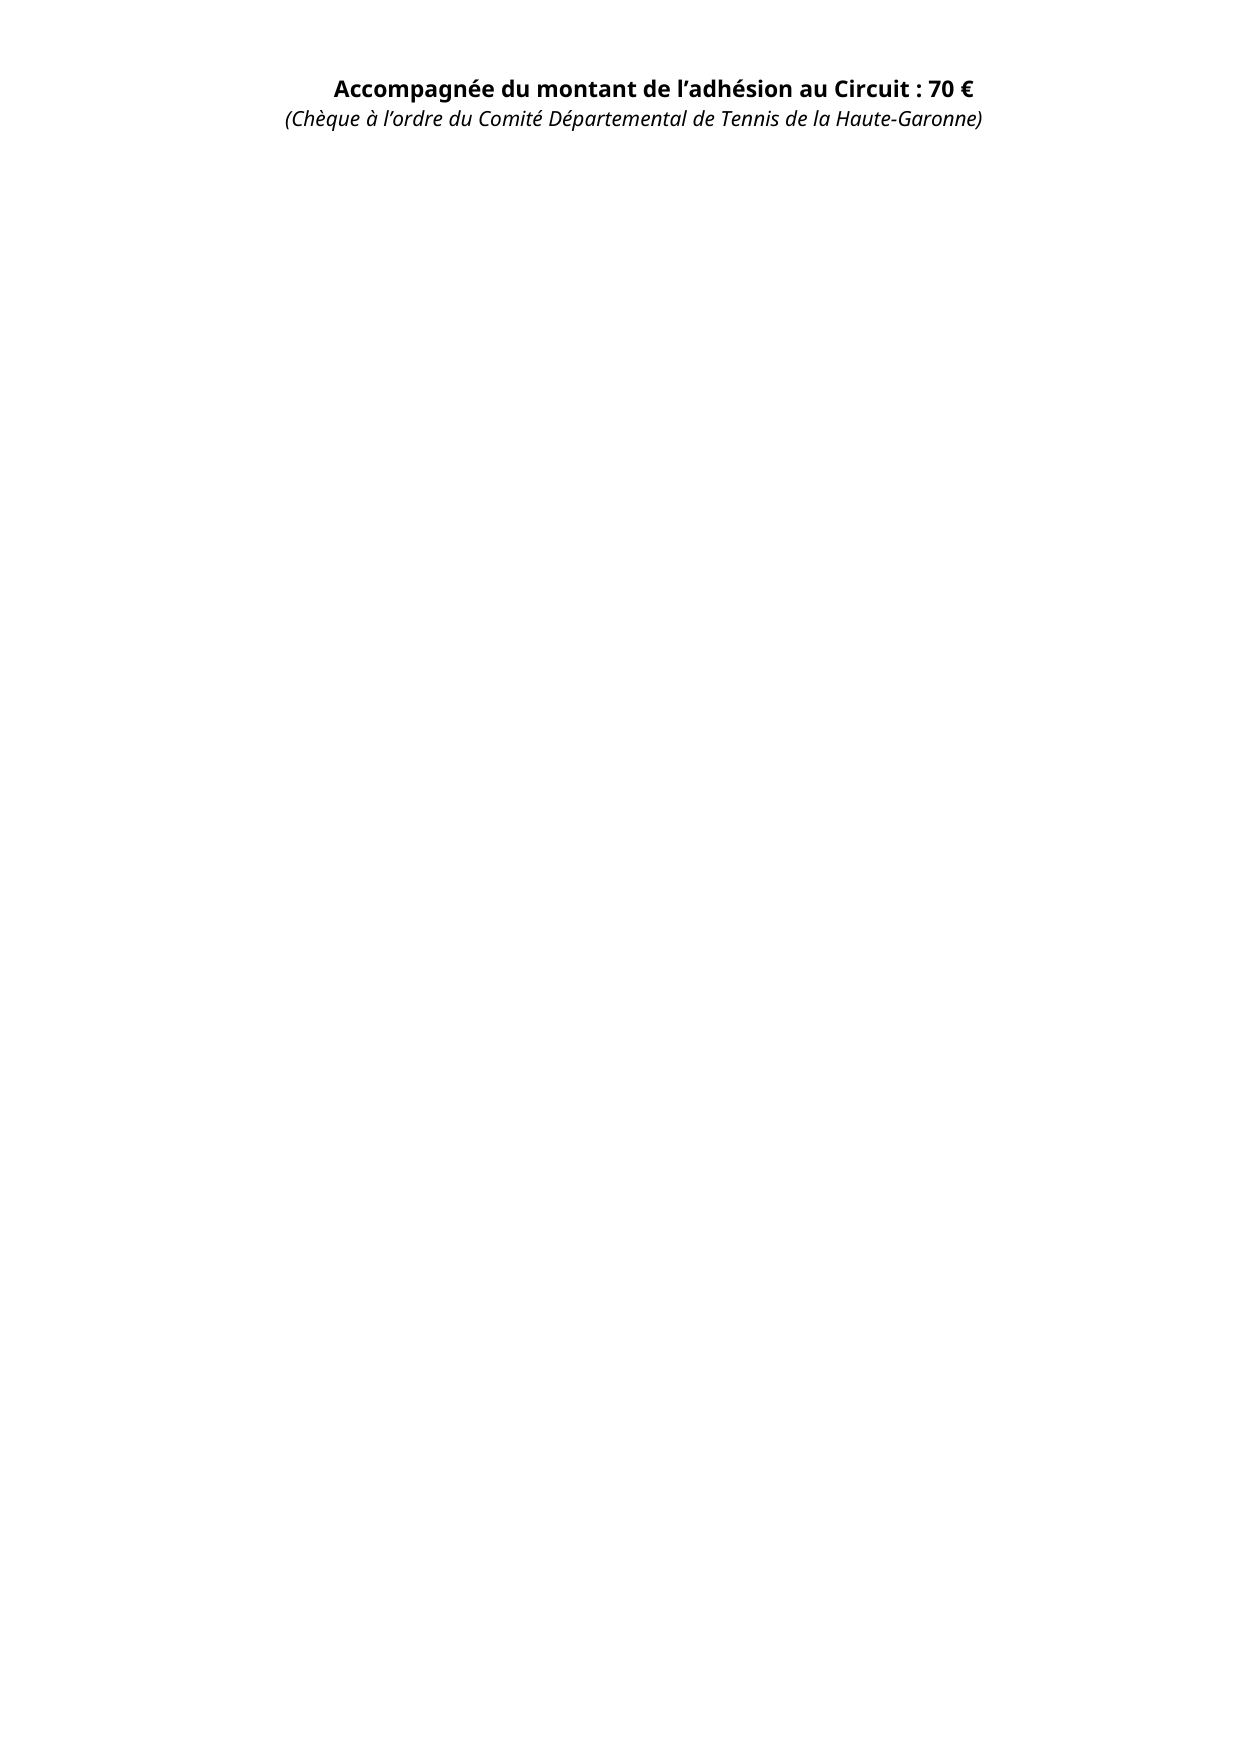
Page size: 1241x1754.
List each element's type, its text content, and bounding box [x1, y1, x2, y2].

text Accompagnée du montant de l’adhésion au Circuit : 70 € [153, 73, 1155, 104]
text (Chèque à l’ordre du Comité Départemental de Tennis de la Haute-Garonne) [115, 104, 1155, 133]
